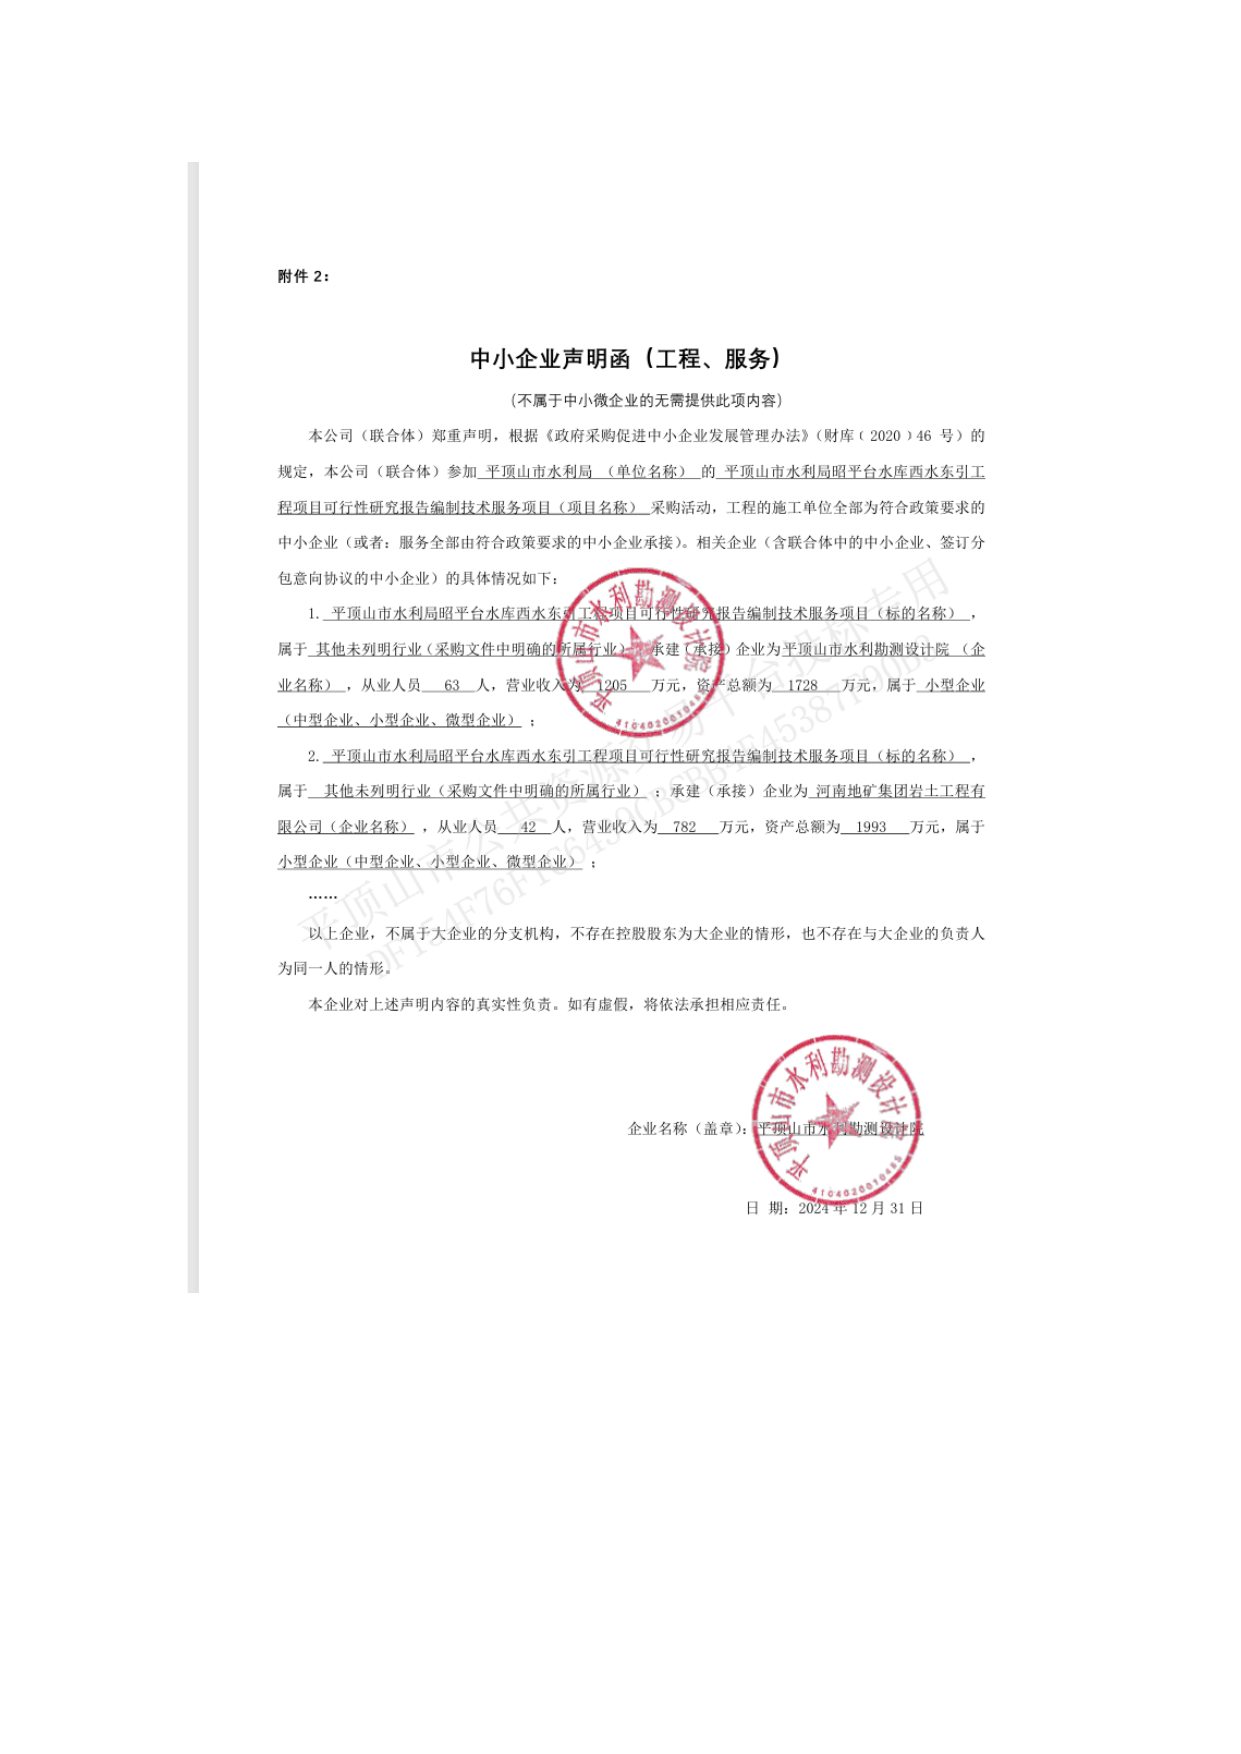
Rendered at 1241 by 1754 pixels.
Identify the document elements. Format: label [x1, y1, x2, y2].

picture [187, 162, 1053, 1293]
